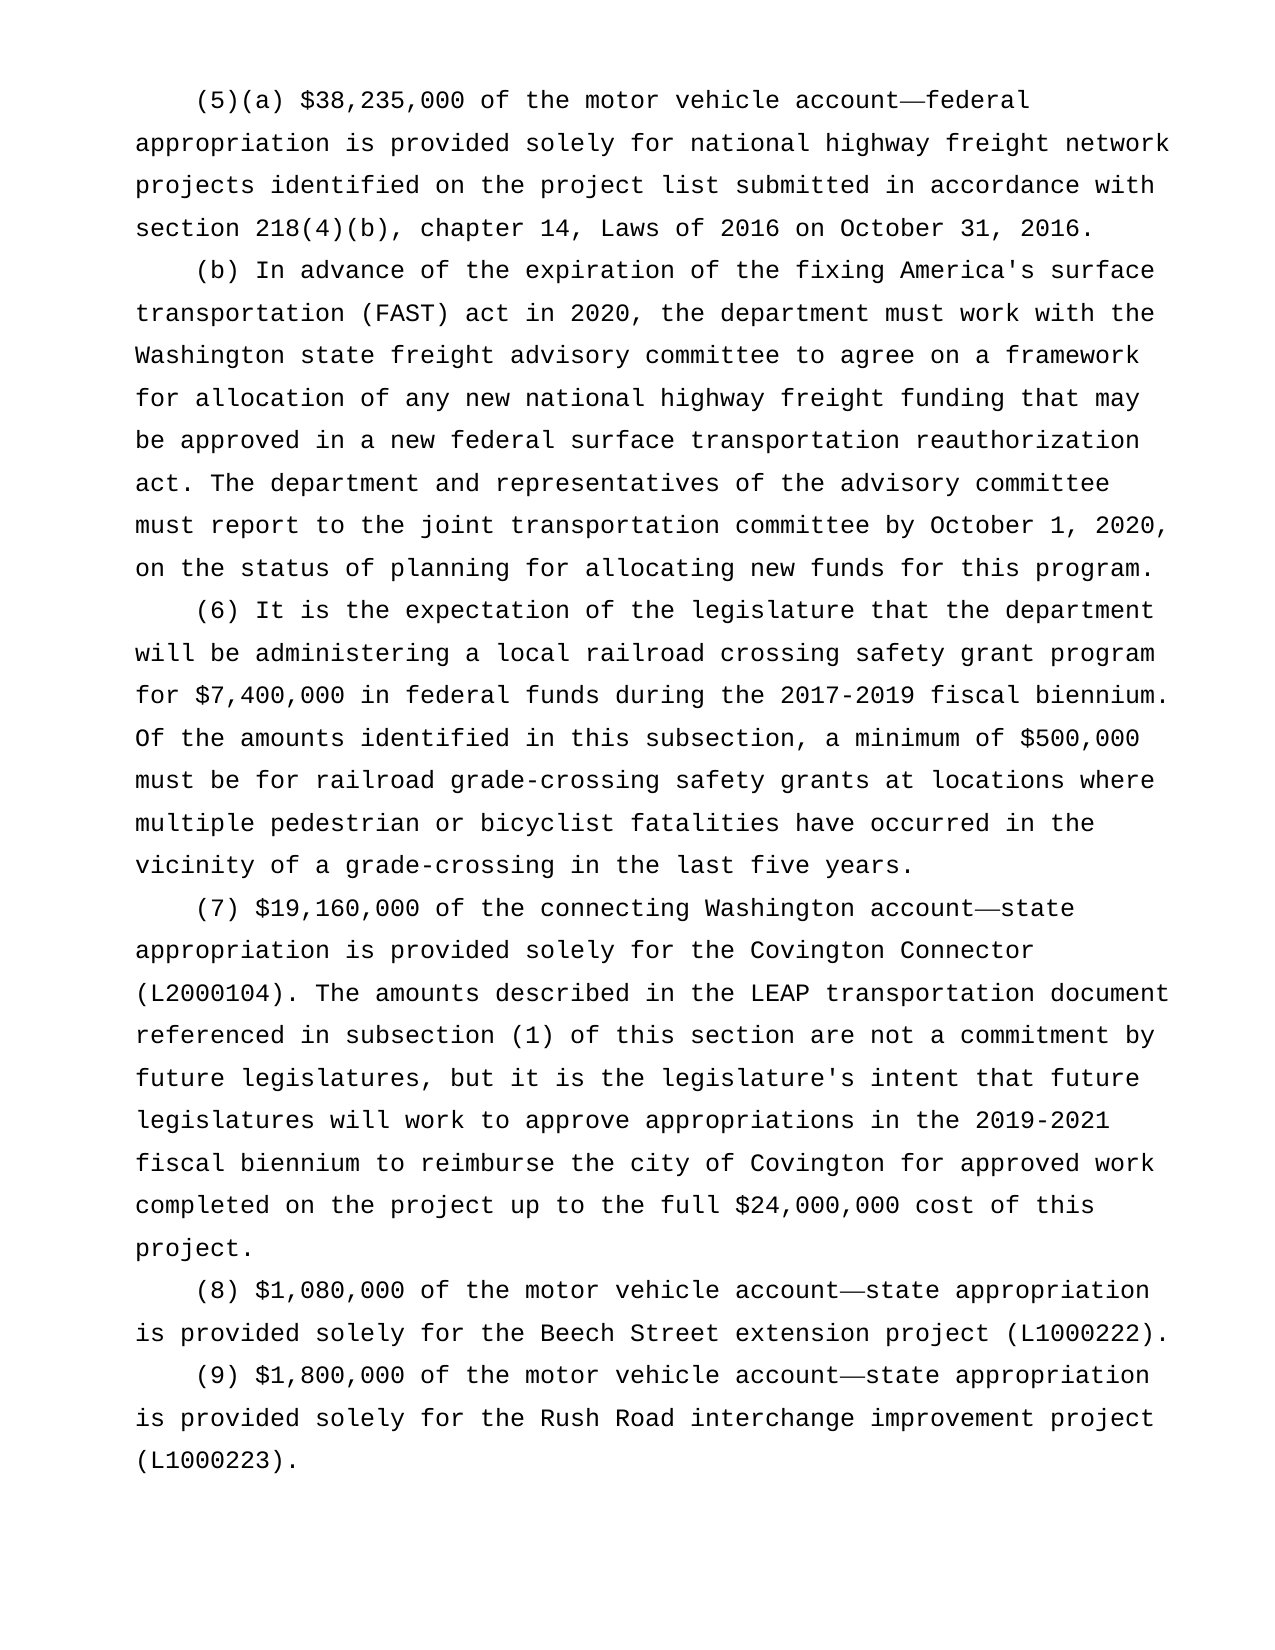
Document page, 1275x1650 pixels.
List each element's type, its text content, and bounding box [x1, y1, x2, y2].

text (7) $19,160,000 of the connecting Washington account—state appropriation is provided solely for the Covington Connector (L2000104). The amounts described in the LEAP transportation document referenced in subsection (1) of this section are not a commitment by future legislatures, but it is the legislature's intent that future legislatures will work to approve appropriations in the 2019-2021 fiscal biennium to reimburse the city of Covington for approved work completed on the project up to the full $24,000,000 cost of this project. [135, 882, 1170, 1265]
text (8) $1,080,000 of the motor vehicle account—state appropriation is provided solely for the Beech Street extension project (L1000222). [135, 1265, 1170, 1350]
text (9) $1,800,000 of the motor vehicle account—state appropriation is provided solely for the Rush Road interchange improvement project (L1000223). [135, 1350, 1170, 1477]
text (6) It is the expectation of the legislature that the department will be administering a local railroad crossing safety grant program for $7,400,000 in federal funds during the 2017-2019 fiscal biennium. Of the amounts identified in this subsection, a minimum of $500,000 must be for railroad grade-crossing safety grants at locations where multiple pedestrian or bicyclist fatalities have occurred in the vicinity of a grade-crossing in the last five years. [135, 585, 1170, 882]
text (b) In advance of the expiration of the fixing America's surface transportation (FAST) act in 2020, the department must work with the Washington state freight advisory committee to agree on a framework for allocation of any new national highway freight funding that may be approved in a new federal surface transportation reauthorization act. The department and representatives of the advisory committee must report to the joint transportation committee by October 1, 2020, on the status of planning for allocating new funds for this program. [135, 245, 1170, 585]
text (5)(a) $38,235,000 of the motor vehicle account—federal appropriation is provided solely for national highway freight network projects identified on the project list submitted in accordance with section 218(4)(b), chapter 14, Laws of 2016 on October 31, 2016. [135, 75, 1170, 245]
